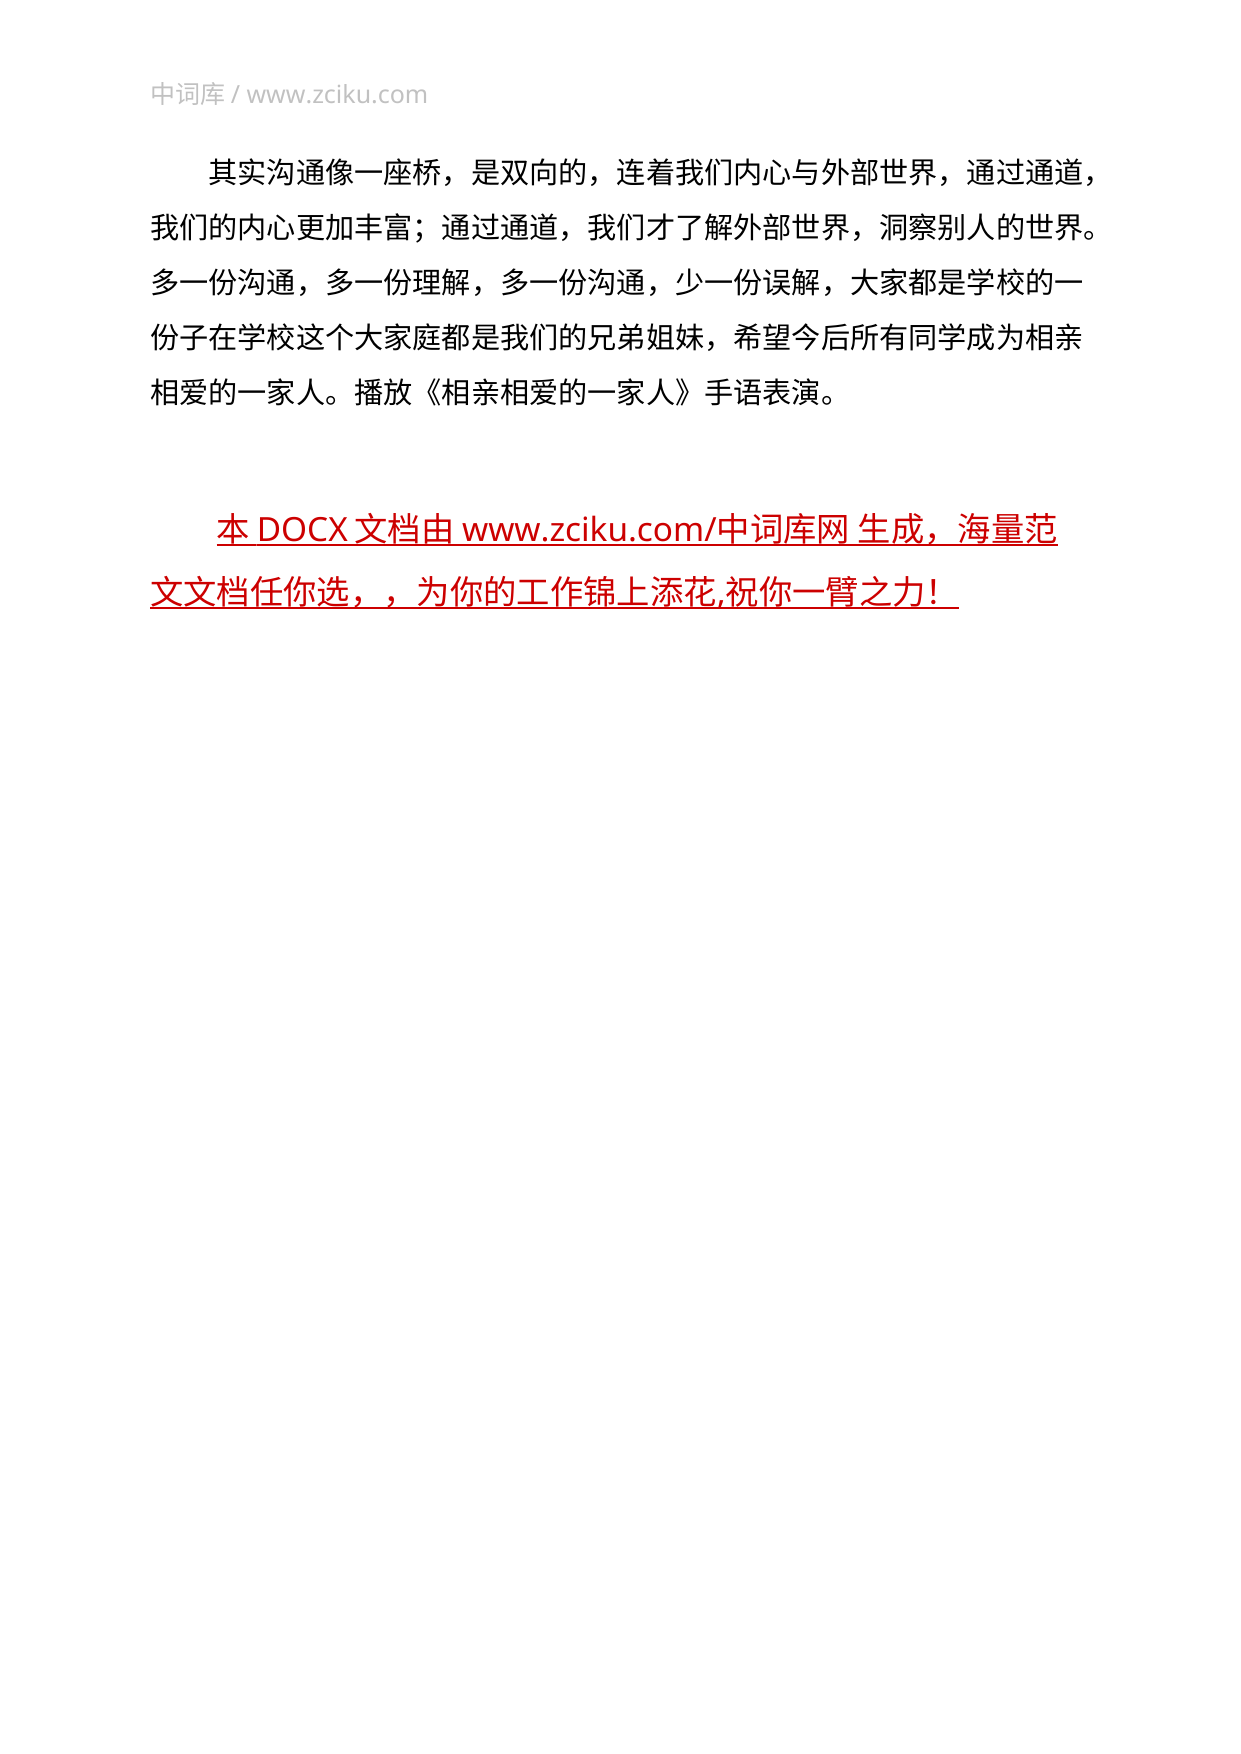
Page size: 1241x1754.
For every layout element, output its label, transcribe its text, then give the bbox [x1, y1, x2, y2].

text 其实沟通像一座桥，是双向的，连着我们内心与外部世界，通过通道，我们的内心更加丰富；通过通道，我们才了解外部世界，洞察别人的世界。多一份沟通，多一份理解，多一份沟通，少一份误解，大家都是学校的一份子在学校这个大家庭都是我们的兄弟姐妹，希望今后所有同学成为相亲相爱的一家人。播放《相亲相爱的一家人》手语表演。 [150, 150, 1090, 412]
text 本DOCX文档由 www.zciku.com/中词库网 生成，海量范文文档任你选，，为你的工作锦上添花,祝你一臂之力！ [150, 503, 1090, 614]
